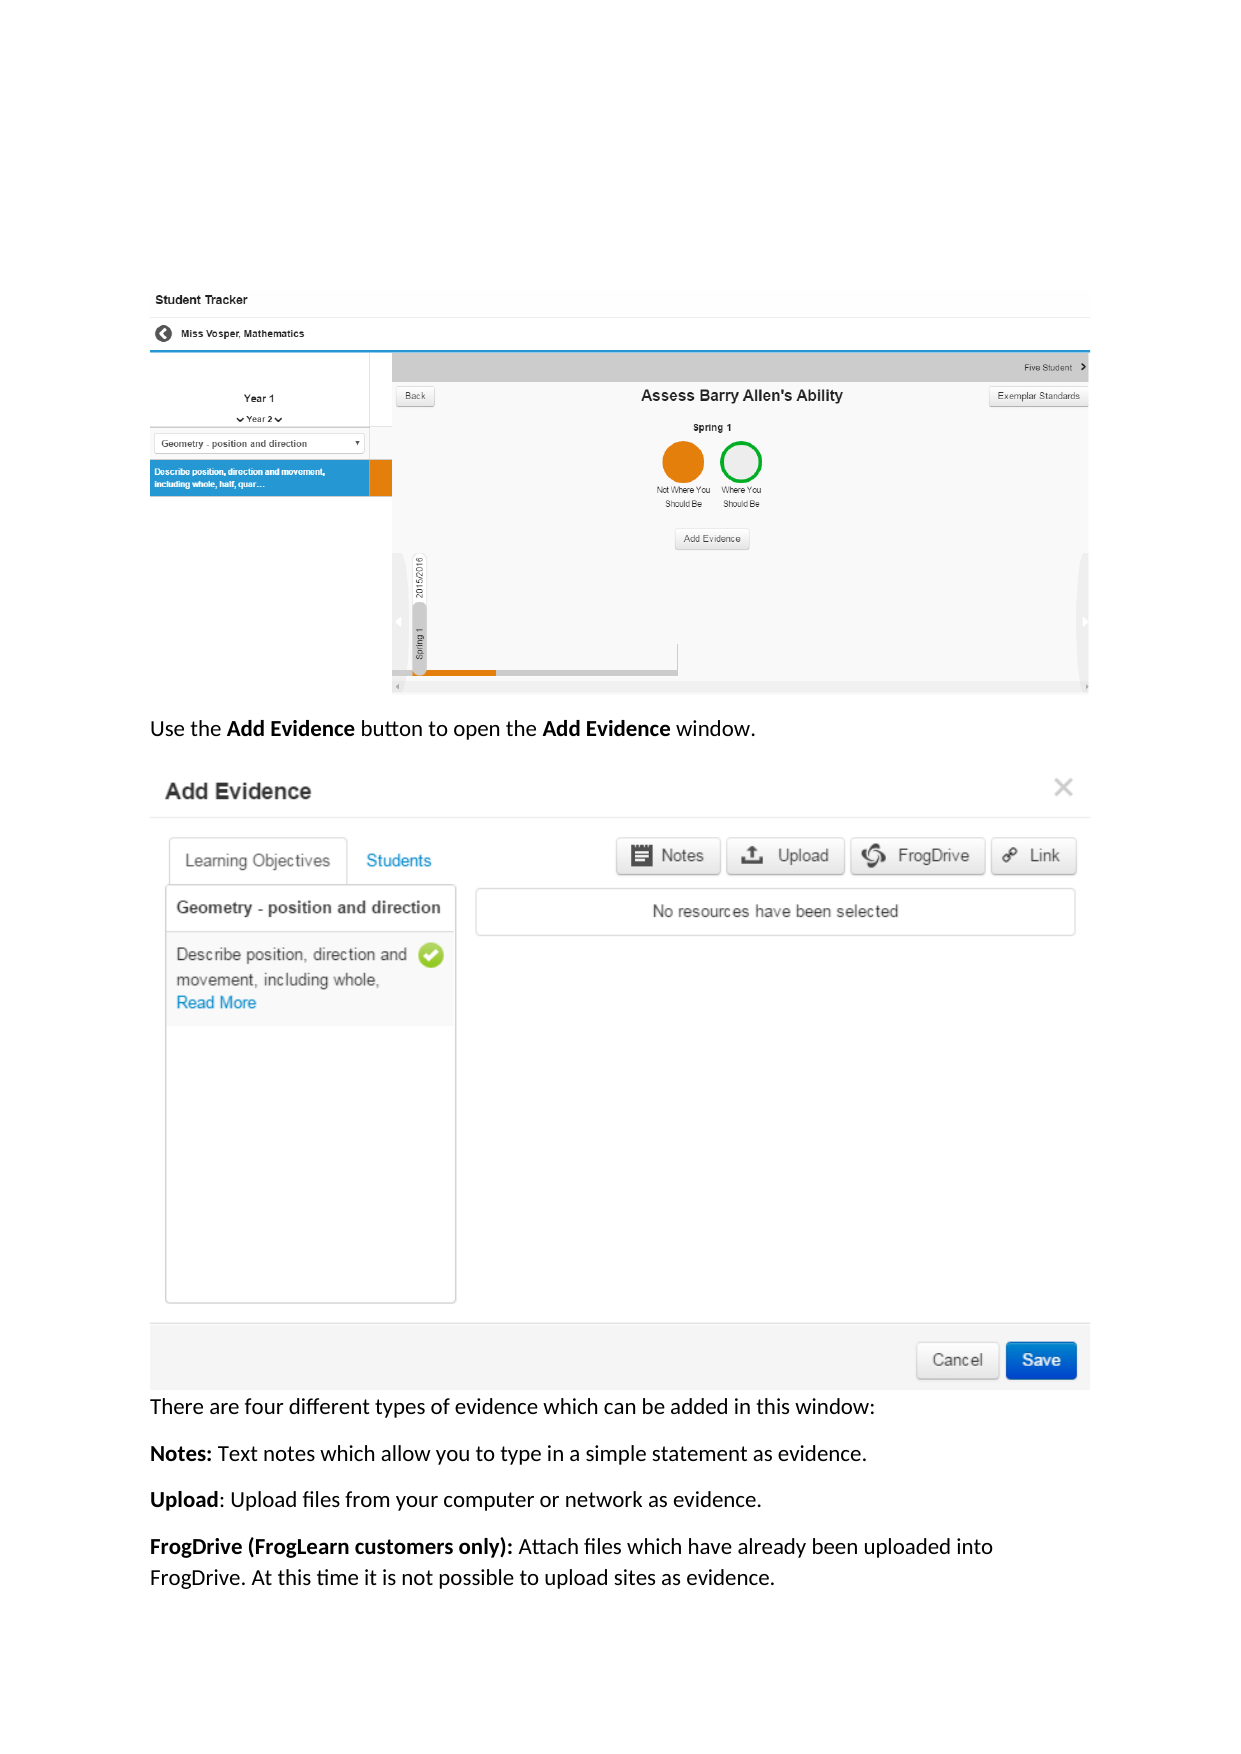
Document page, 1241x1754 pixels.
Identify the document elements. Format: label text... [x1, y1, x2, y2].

text Notes: Text notes which allow you to type in a simple statement as evidence. [150, 1439, 1090, 1467]
text Use the Add Evidence button to open the Add Evidence window. [150, 714, 1090, 742]
text Upload: Upload files from your computer or network as evidence. [150, 1486, 1090, 1513]
picture [150, 760, 1091, 1390]
picture [150, 290, 1091, 695]
text FrogDrive (FrogLearn customers only): Attach files which have already been uploaded into FrogDrive. At this time it is not possible to upload sites as evidence. [150, 1532, 1090, 1591]
text There are four different types of evidence which can be added in this window: [150, 1390, 1090, 1420]
